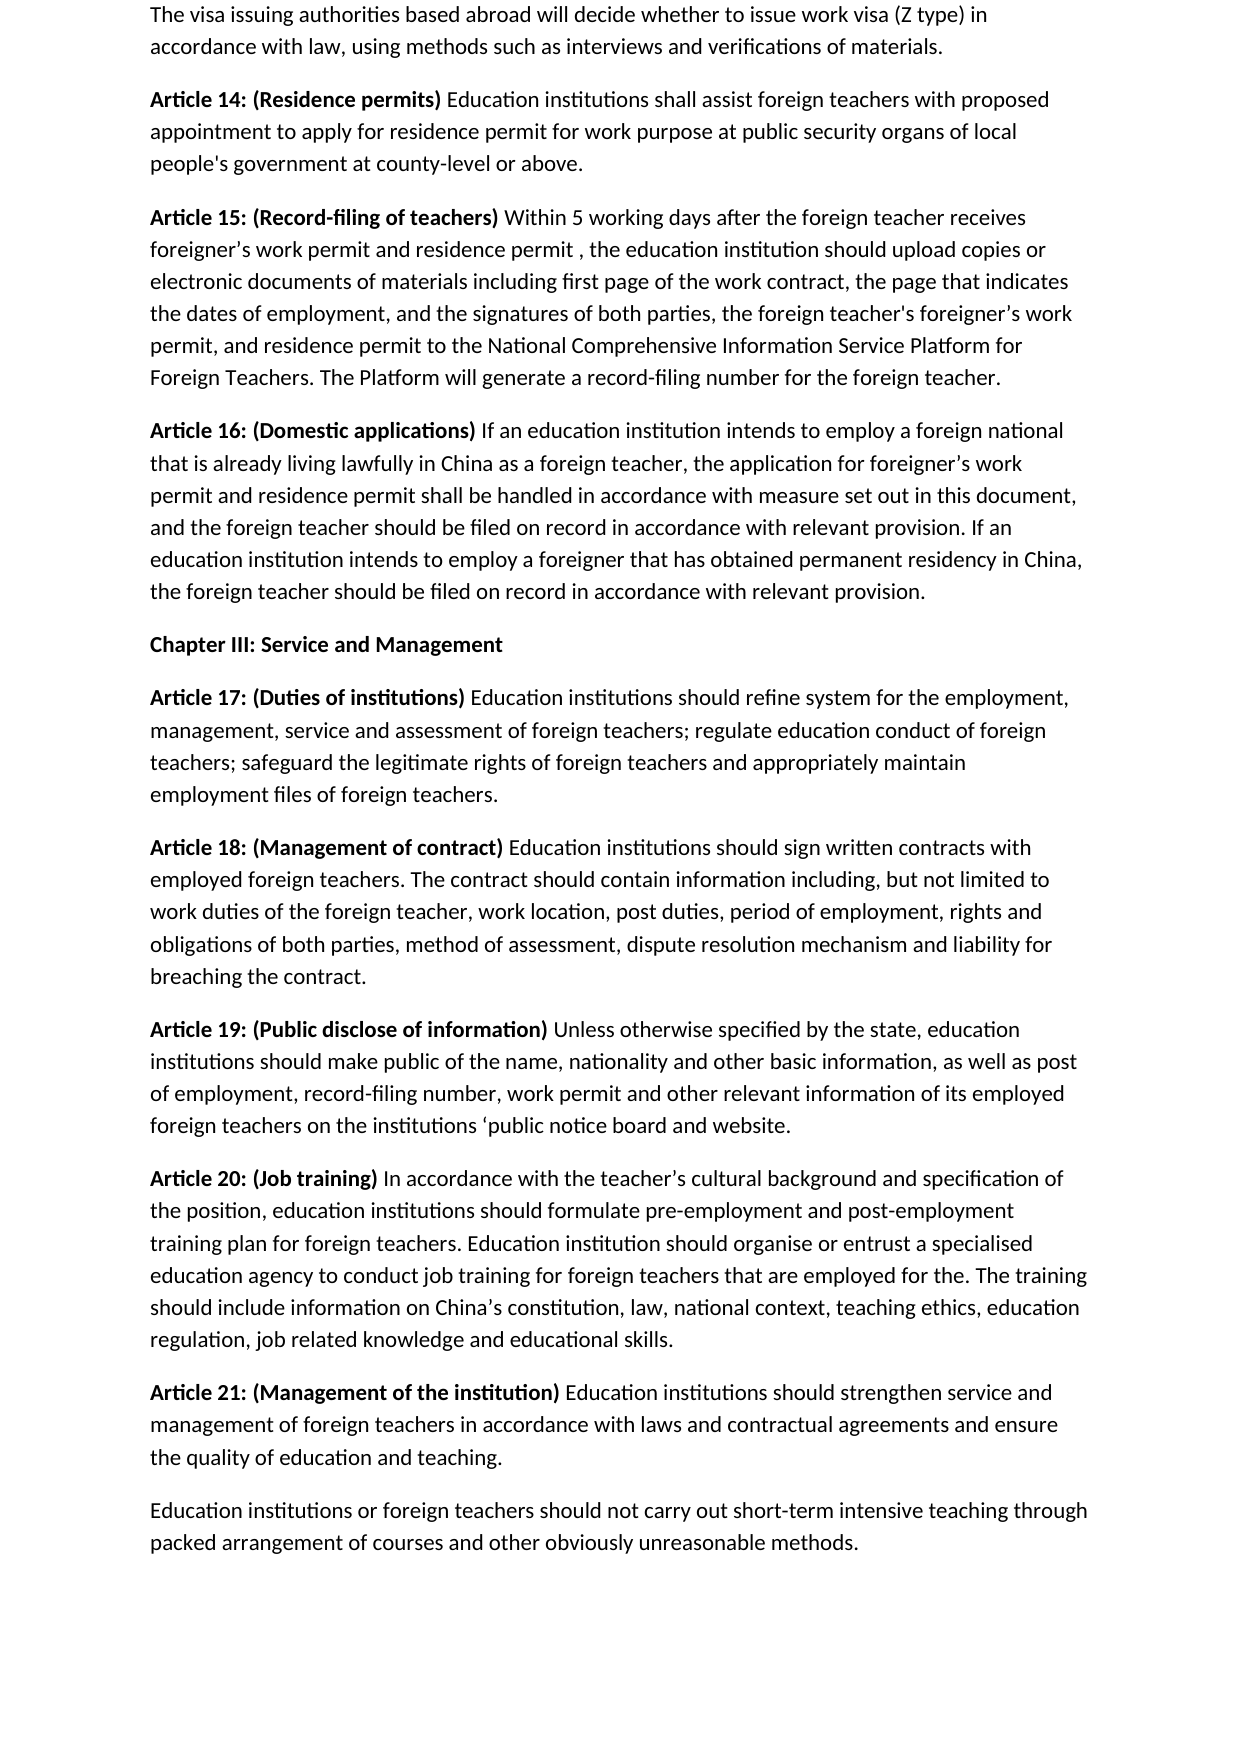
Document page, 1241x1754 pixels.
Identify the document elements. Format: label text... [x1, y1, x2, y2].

text Article 14: (Residence permits) Education institutions shall assist foreign teachers with proposed appointment to apply for residence permit for work purpose at public security organs of local people's government at county-level or above. [150, 85, 1090, 178]
text Article 15: (Record-filing of teachers) Within 5 working days after the foreign teacher receives foreigner’s work permit and residence permit , the education institution should upload copies or electronic documents of materials including first page of the work contract, the page that indicates the dates of employment, and the signatures of both parties, the foreign teacher's foreigner’s work permit, and residence permit to the National Comprehensive Information Service Platform for Foreign Teachers. The Platform will generate a record-filing number for the foreign teacher. [150, 203, 1090, 392]
text Article 17: (Duties of institutions) Education institutions should refine system for the employment, management, service and assessment of foreign teachers; regulate education conduct of foreign teachers; safeguard the legitimate rights of foreign teachers and appropriately maintain employment files of foreign teachers. [150, 683, 1090, 808]
text Article 20: (Job training) In accordance with the teacher’s cultural background and specification of the position, education institutions should formulate pre-employment and post-employment training plan for foreign teachers. Education institution should organise or entrust a specialised education agency to conduct job training for foreign teachers that are employed for the. The training should include information on China’s constitution, law, national context, teaching ethics, education regulation, job related knowledge and educational skills. [150, 1164, 1090, 1353]
text Education institutions or foreign teachers should not carry out short-term intensive teaching through packed arrangement of courses and other obviously unreasonable methods. [150, 1496, 1090, 1556]
text Chapter III: Service and Management [150, 631, 1090, 658]
text The visa issuing authorities based abroad will decide whether to issue work visa (Z type) in accordance with law, using methods such as interviews and verifications of materials. [150, 0, 1090, 60]
text Article 21: (Management of the institution) Education institutions should strengthen service and management of foreign teachers in accordance with laws and contractual agreements and ensure the quality of education and teaching. [150, 1378, 1090, 1471]
text Article 16: (Domestic applications) If an education institution intends to employ a foreign national that is already living lawfully in China as a foreign teacher, the application for foreigner’s work permit and residence permit shall be handled in accordance with measure set out in this document, and the foreign teacher should be filed on record in accordance with relevant provision. If an education institution intends to employ a foreigner that has obtained permanent residency in China, the foreign teacher should be filed on record in accordance with relevant provision. [150, 417, 1090, 606]
text Article 19: (Public disclose of information) Unless otherwise specified by the state, education institutions should make public of the name, nationality and other basic information, as well as post of employment, record-filing number, work permit and other relevant information of its employed foreign teachers on the institutions ‘public notice board and website. [150, 1015, 1090, 1139]
text Article 18: (Management of contract) Education institutions should sign written contracts with employed foreign teachers. The contract should contain information including, but not limited to work duties of the foreign teacher, work location, post duties, period of employment, rights and obligations of both parties, method of assessment, dispute resolution mechanism and liability for breaching the contract. [150, 833, 1090, 990]
